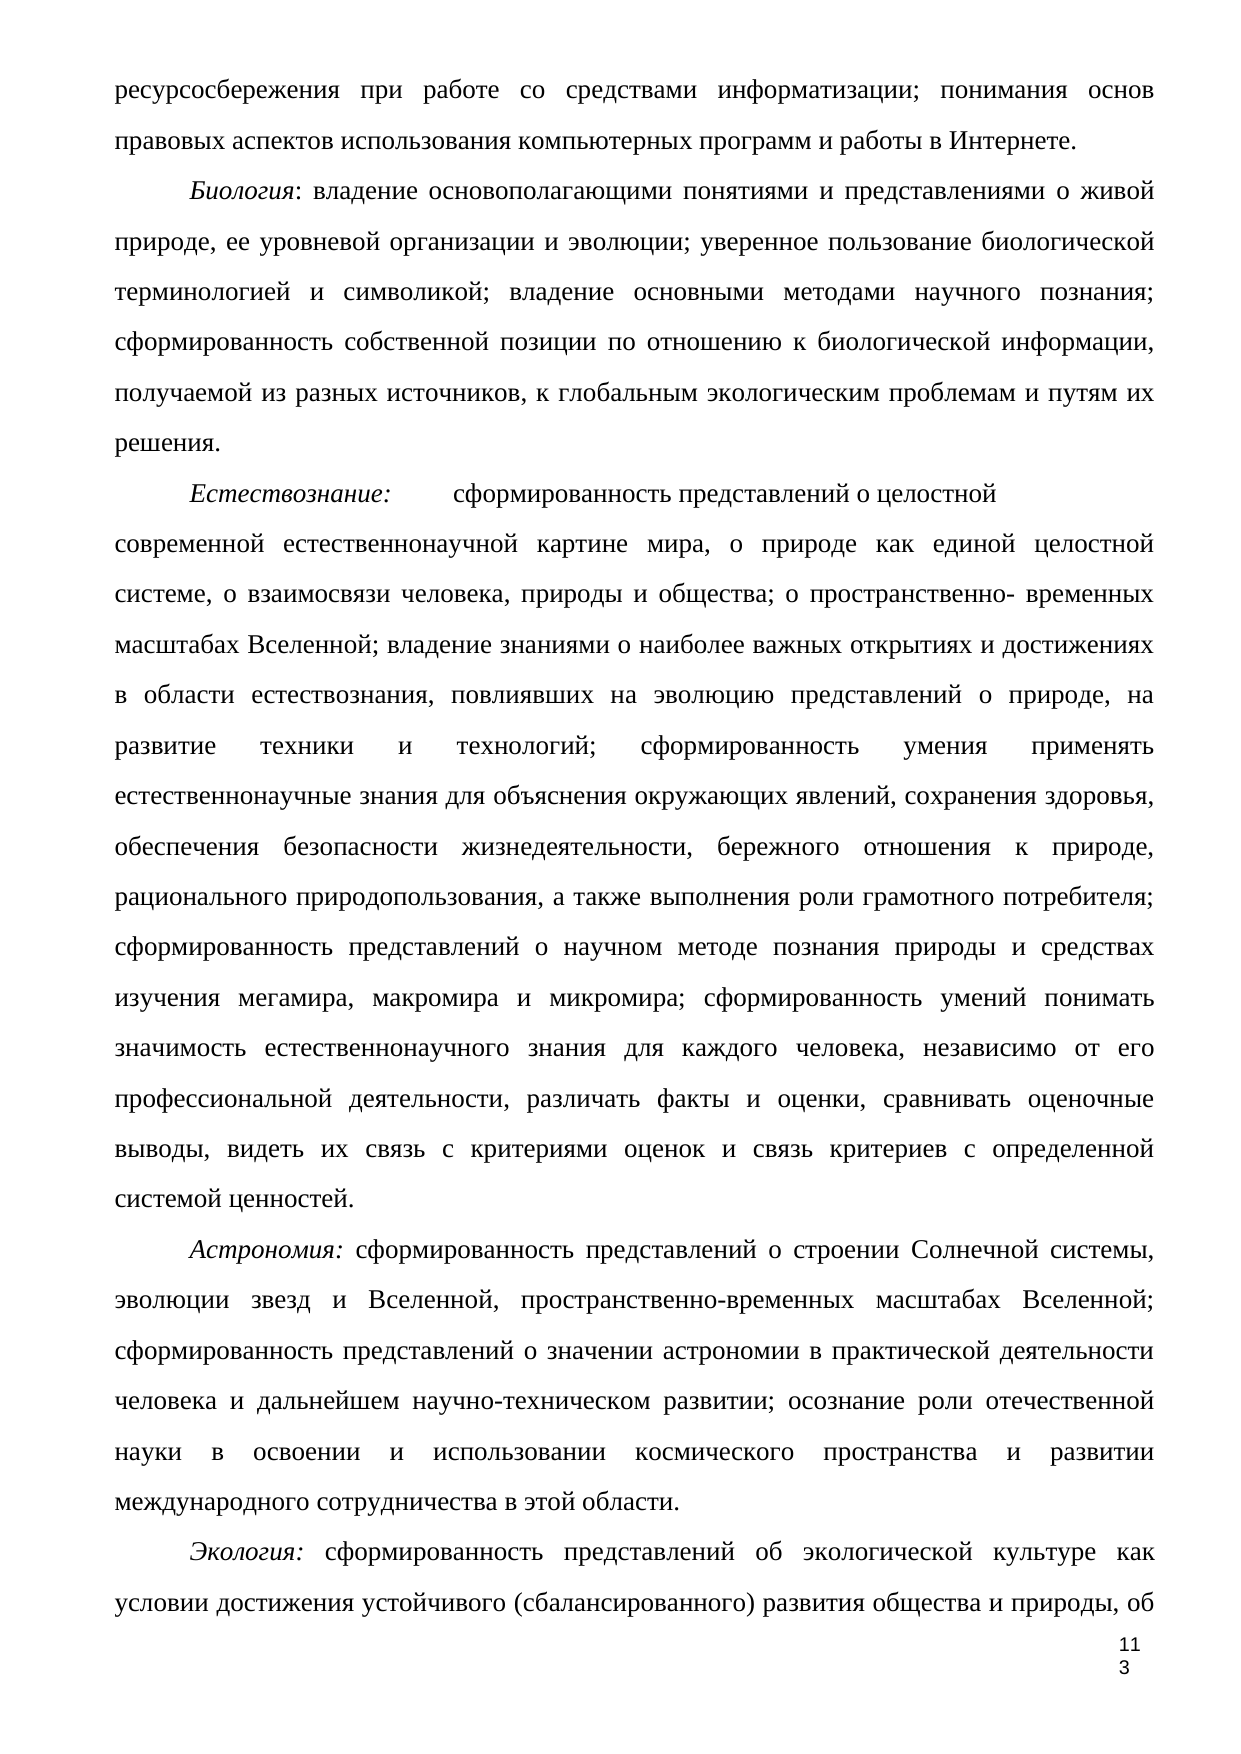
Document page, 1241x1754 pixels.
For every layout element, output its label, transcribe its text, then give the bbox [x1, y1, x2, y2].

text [114, 1536, 1156, 1617]
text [114, 73, 1156, 155]
text Естествознание: сформированность представлений о целостной [114, 477, 1156, 508]
text Биология: владение основополагающими понятиями и представлениями о живой природе, ее уровневой организации и эволюции; уверенное пользование биологической терминологией и символикой; владение основными методами научного познания; сформированность собственной позиции по отношению к биологической информации, получаемой из разных источников, к глобальным экологическим проблемам и путям их решения. [114, 174, 1156, 457]
text Астрономия: сформированность представлений о строении Солнечной системы, эволюции звезд и Вселенной, пространственно-временных масштабах Вселенной; сформированность представлений о значении астрономии в практической деятельности человека и дальнейшем научно-техническом развитии; осознание роли отечественной науки в освоении и использовании космического пространства и развитии международного сотрудничества в этой области. [114, 1233, 1156, 1516]
text современной естественнонаучной картине мира, о природе как единой целостной системе, о взаимосвязи человека, природы и общества; о пространственно- временных масштабах Вселенной; владение знаниями о наиболее важных открытиях и достижениях в области естествознания, повлиявших на эволюцию представлений о природе, на развитие техники и технологий; сформированность умения применять естественнонаучные знания для объяснения окружающих явлений, сохранения здоровья, обеспечения безопасности жизнедеятельности, бережного отношения к природе, рационального природопользования, а также выполнения роли грамотного потребителя; сформированность представлений о научном методе познания природы и средствах изучения мегамира, макромира и микромира; сформированность умений понимать значимость естественнонаучного знания для каждого человека, независимо от его профессиональной деятельности, различать факты и оценки, сравнивать оценочные выводы, видеть их связь с критериями оценок и связь критериев с определенной системой ценностей. [114, 527, 1156, 1214]
